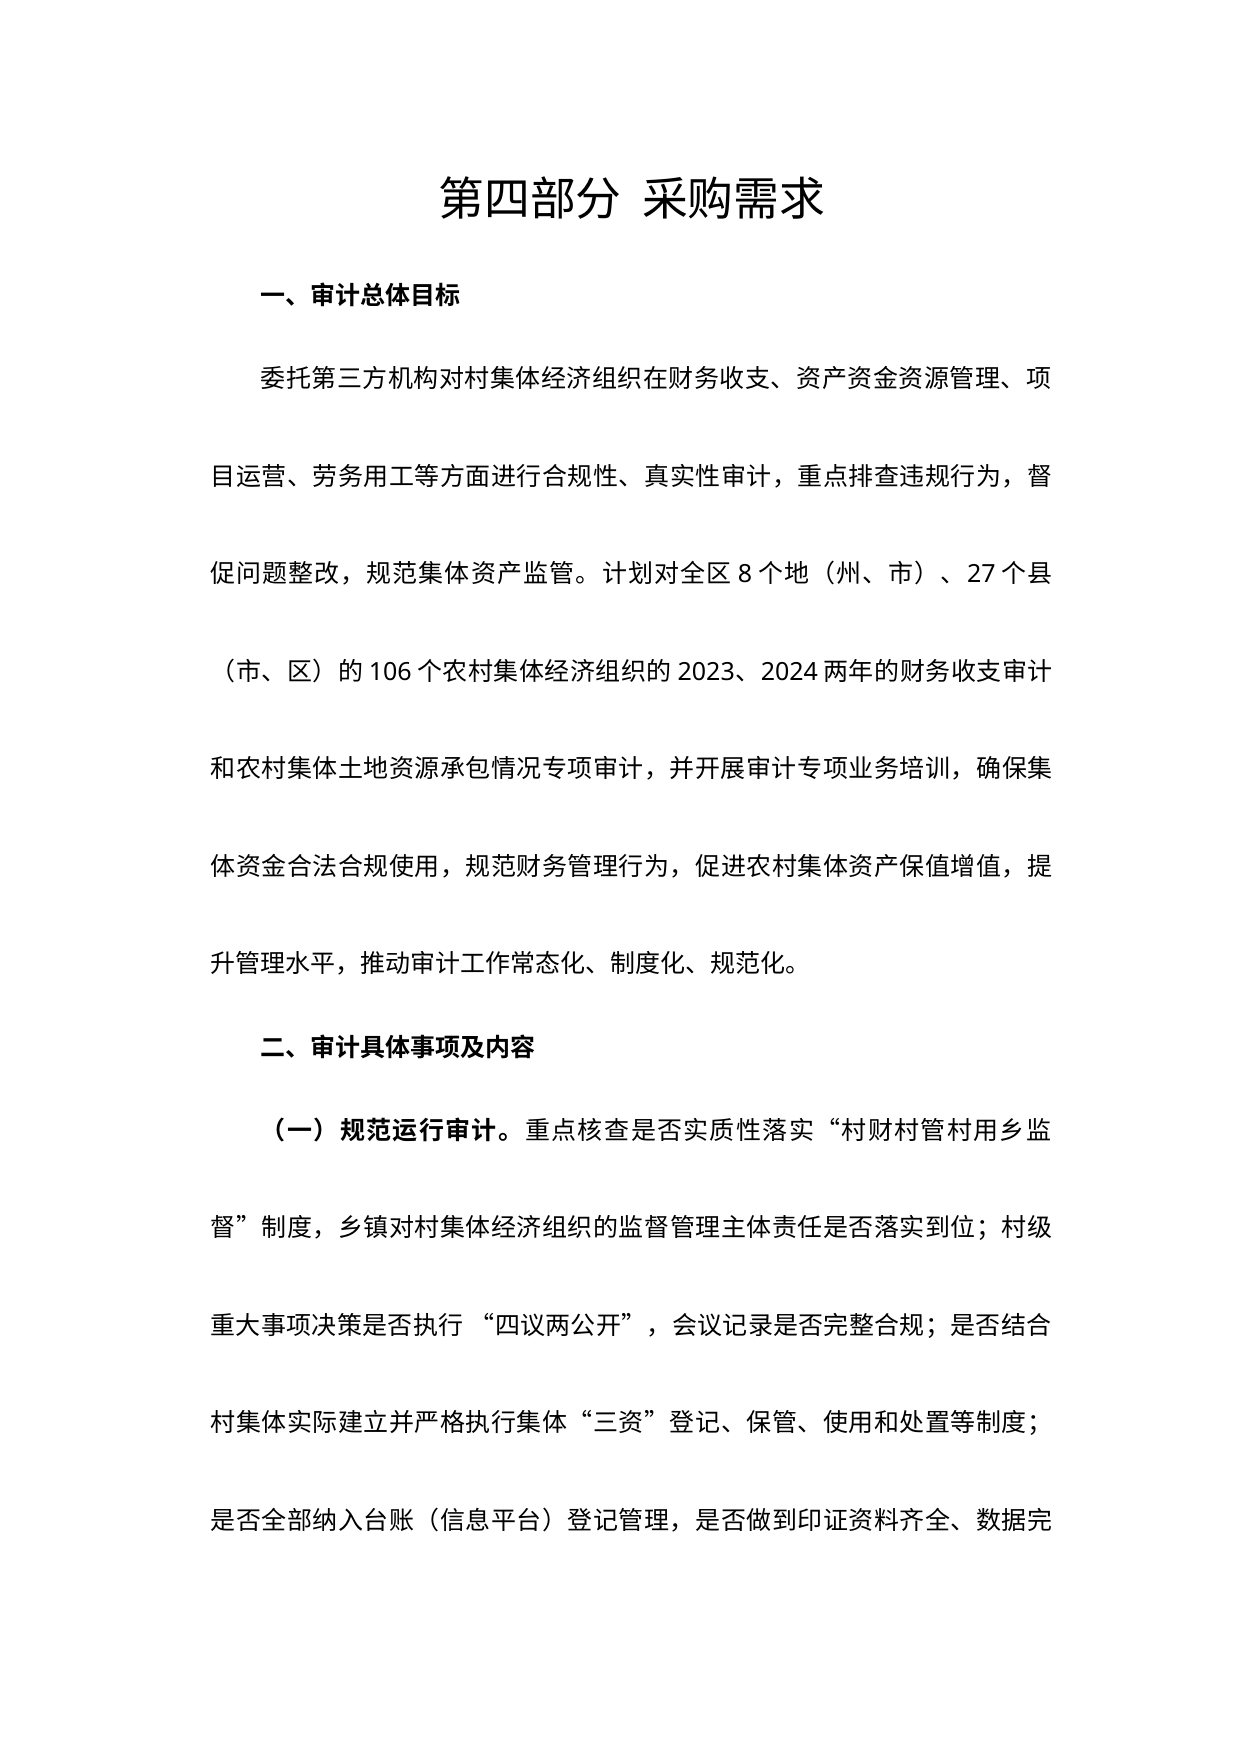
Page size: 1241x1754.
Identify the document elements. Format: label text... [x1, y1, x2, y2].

list 一、审计总体目标 [210, 261, 1053, 326]
list 委托第三方机构对村集体经济组织在财务收支、资产资金资源管理、项目运营、劳务用工等方面进行合规性、真实性审计，重点排查违规行为，督促问题整改，规范集体资产监管。计划对全区8个地（州、市）、27个县（市、区）的106个农村集体经济组织的2023、2024两年的财务收支审计和农村集体土地资源承包情况专项审计，并开展审计专项业务培训，确保集体资金合法合规使用，规范财务管理行为，促进农村集体资产保值增值，提升管理水平，推动审计工作常态化、制度化、规范化。 [210, 344, 1053, 994]
list 二、审计具体事项及内容 [210, 1013, 1053, 1078]
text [210, 1096, 1053, 1551]
subtitle 第四部分 采购需求 [210, 162, 1053, 228]
